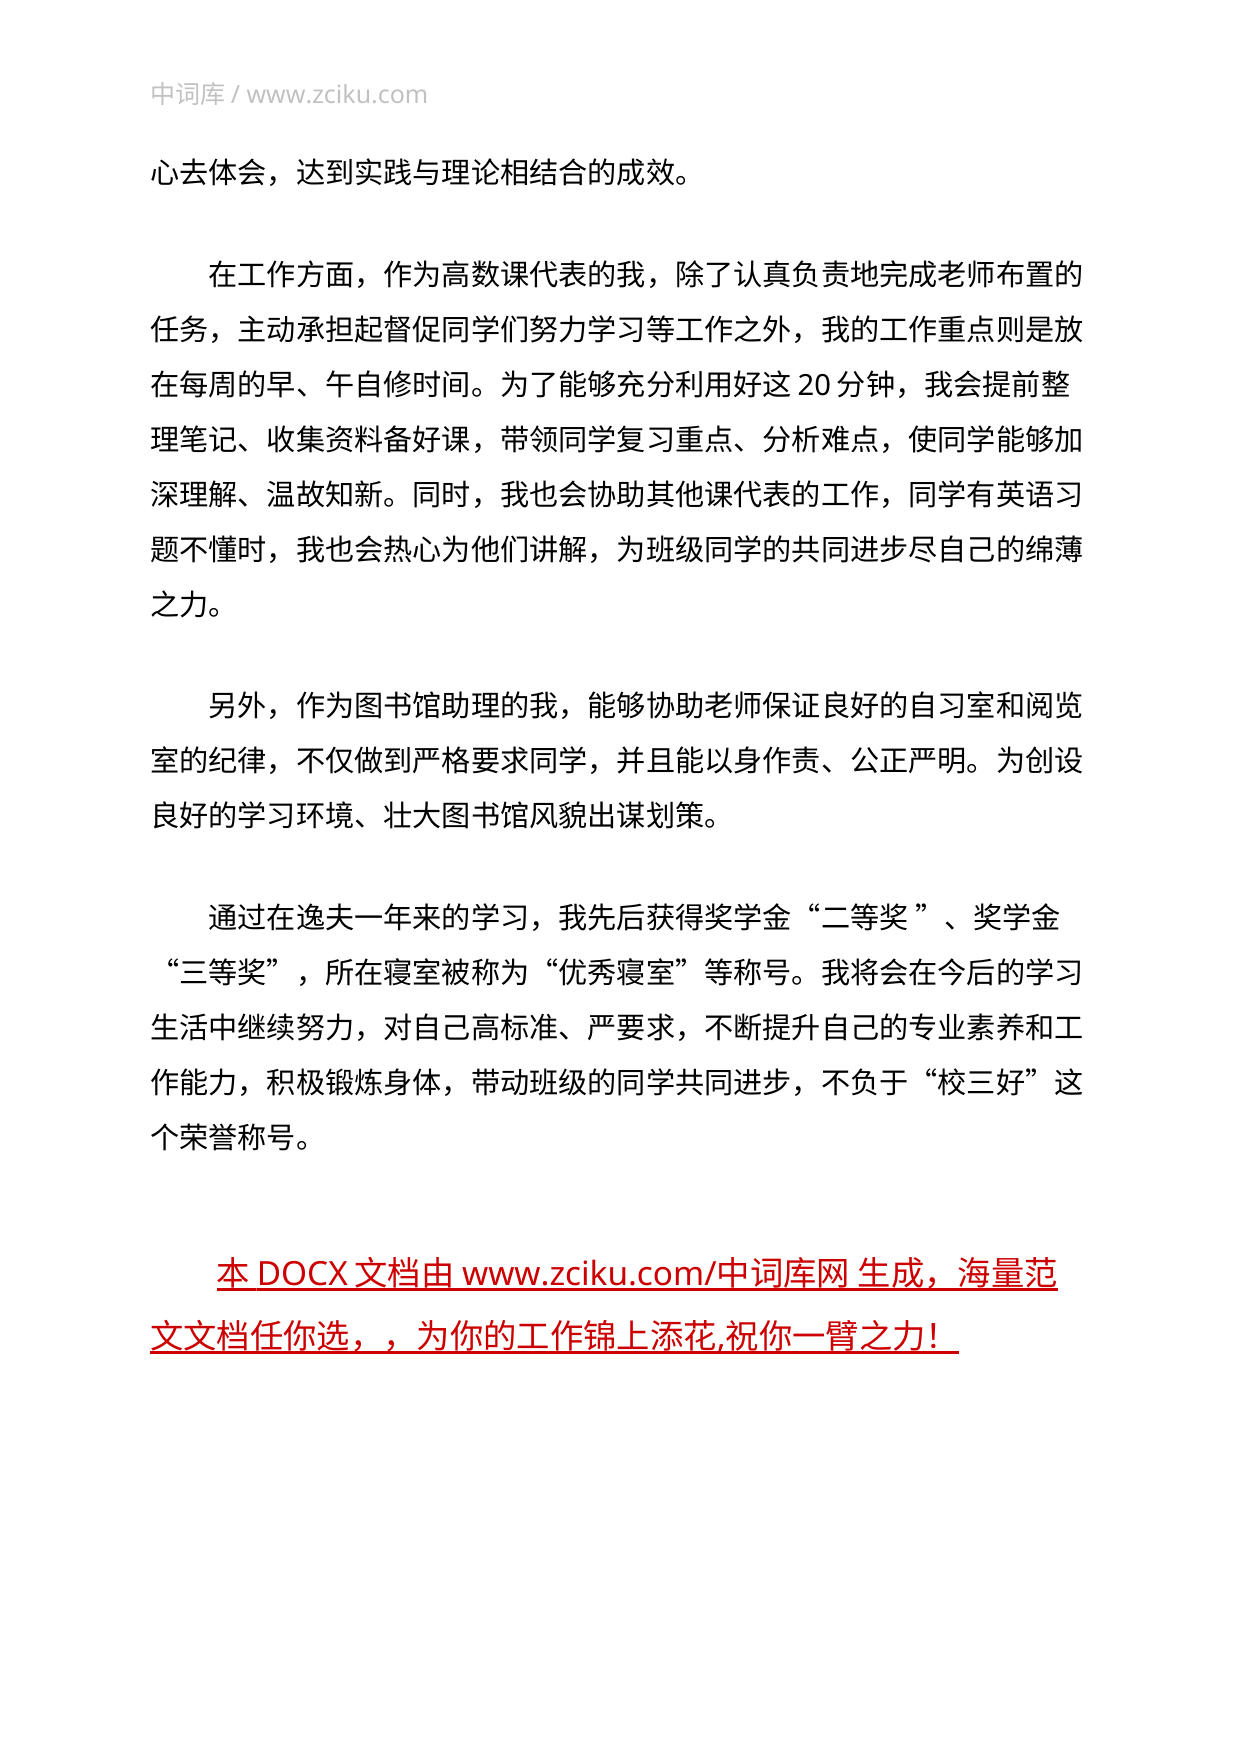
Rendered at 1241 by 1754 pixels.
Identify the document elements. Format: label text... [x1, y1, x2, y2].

text 本DOCX文档由 www.zciku.com/中词库网 生成，海量范文文档任你选，，为你的工作锦上添花,祝你一臂之力！ [150, 1247, 1090, 1358]
text 通过在逸夫一年来的学习，我先后获得奖学金“二等奖 ”、奖学金“三等奖”，所在寝室被称为“优秀寝室”等称号。我将会在今后的学习生活中继续努力，对自己高标准、严要求，不断提升自己的专业素养和工作能力，积极锻炼身体，带动班级的同学共同进步，不负于“校三好”这个荣誉称号。 [150, 894, 1090, 1156]
text 另外，作为图书馆助理的我，能够协助老师保证良好的自习室和阅览室的纪律，不仅做到严格要求同学，并且能以身作责、公正严明。为创设良好的学习环境、壮大图书馆风貌出谋划策。 [150, 683, 1090, 835]
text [150, 150, 1090, 192]
text 在工作方面，作为高数课代表的我，除了认真负责地完成老师布置的任务，主动承担起督促同学们努力学习等工作之外，我的工作重点则是放在每周的早、午自修时间。为了能够充分利用好这20分钟，我会提前整理笔记、收集资料备好课，带领同学复习重点、分析难点，使同学能够加深理解、温故知新。同时，我也会协助其他课代表的工作，同学有英语习题不懂时，我也会热心为他们讲解，为班级同学的共同进步尽自己的绵薄之力。 [150, 252, 1090, 623]
